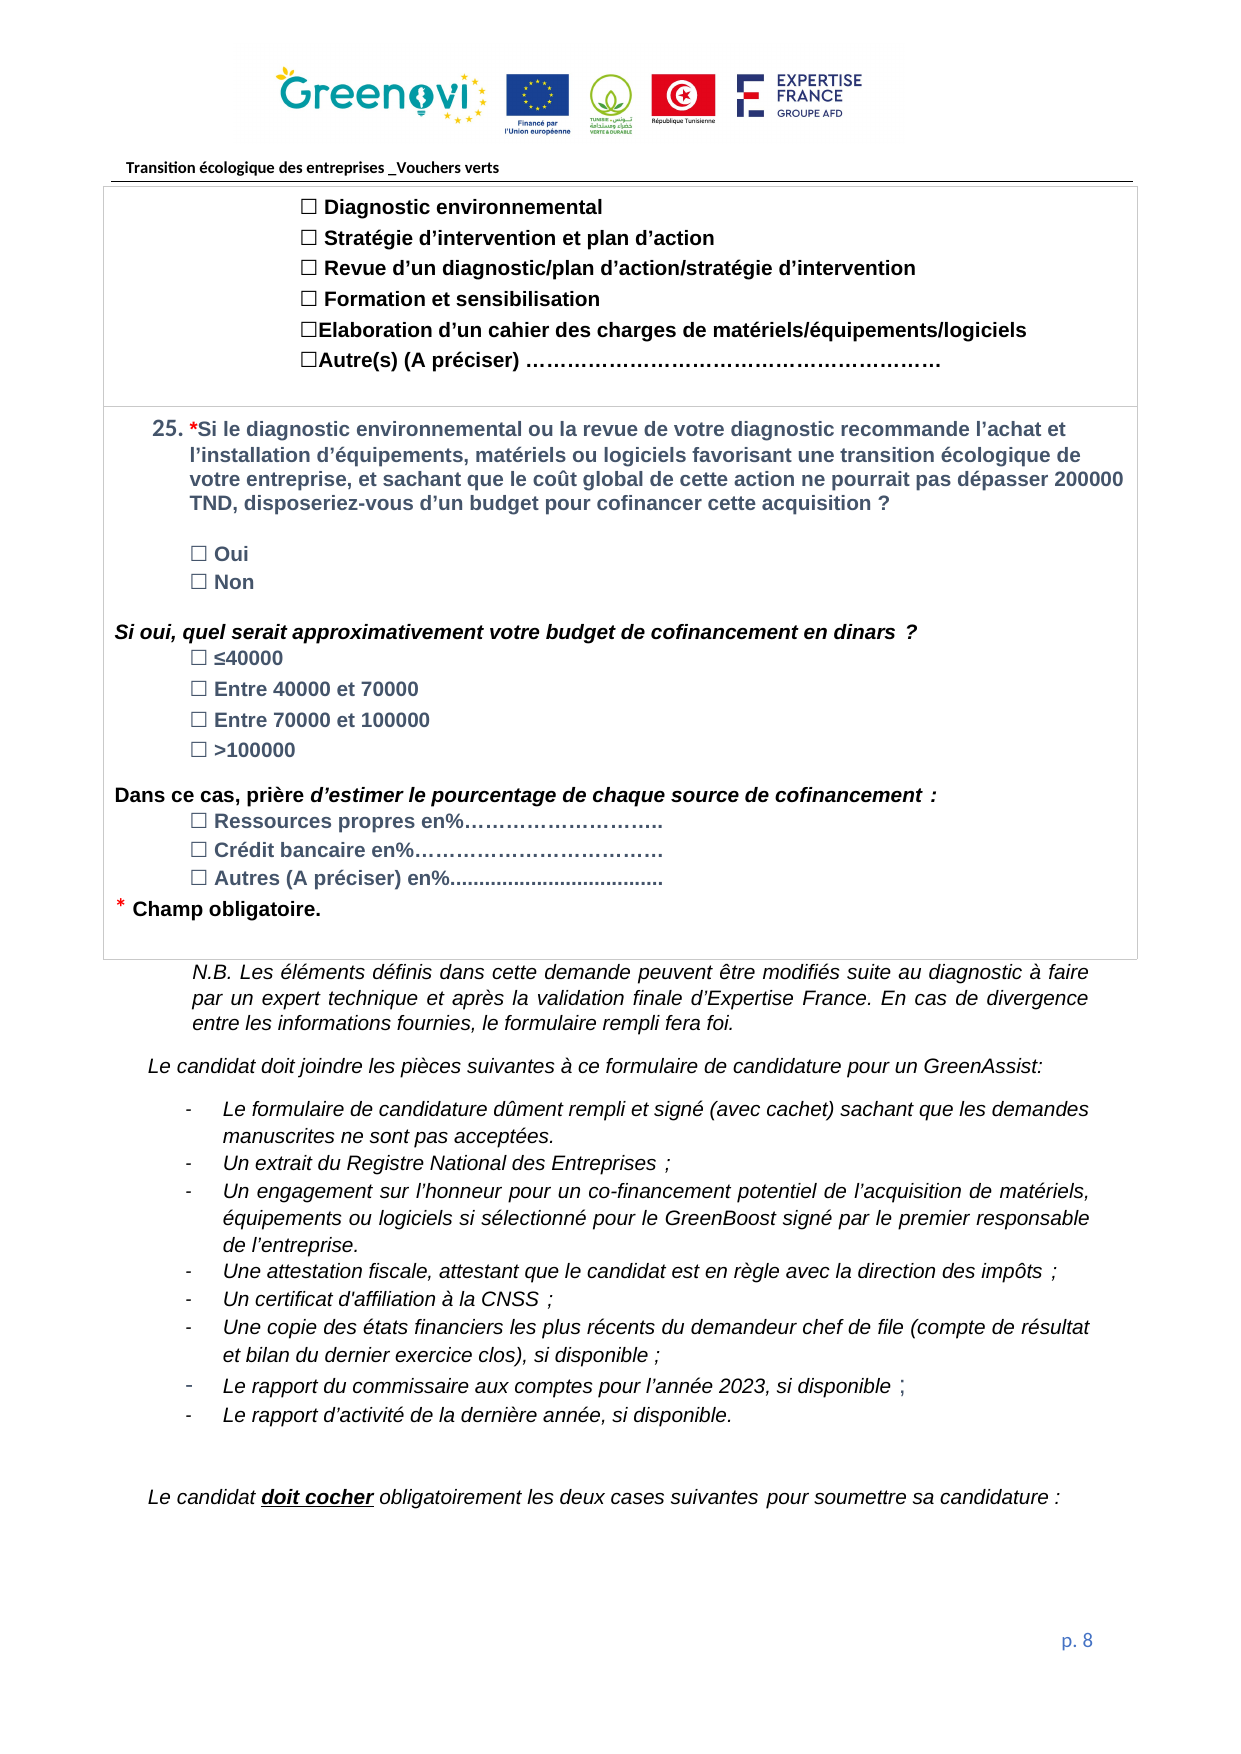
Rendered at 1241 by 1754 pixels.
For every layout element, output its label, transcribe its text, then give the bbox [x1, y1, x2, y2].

text N.B. Les éléments définis dans cette demande peuvent être modifiés suite au diagnostic à faire par un expert technique et après la validation finale d’Expertise France. En cas de divergence entre les informations fournies, le formulaire rempli fera foi. [192, 960, 1093, 1035]
text Le candidat doit cocher obligatoirement les deux cases suivantes pour soumettre sa candidature : [148, 1485, 1093, 1509]
list Un extrait du Registre National des Entreprises ; [185, 1150, 1093, 1176]
list Le rapport du commissaire aux comptes pour l’année 2023, si disponible ; [185, 1369, 1093, 1399]
table_cell *Si le diagnostic environnemental ou la revue de votre diagnostic recommande l’achat et l’installation d’équipements, matériels ou logiciels favorisant une transition écologique de votre entreprise, et sachant que le coût global de cette action ne pourrait pas dépasser 200000 TND, disposeriez-vous d’un budget pour cofinancer cette acquisition ? Oui Non Si oui, quel serait approximativement votre budget de cofinancement en dinars ? ≤40000 Entre 40000 et 70000 Entre 70000 et 100000 >100000 Dans ce cas, prière d’estimer le pourcentage de chaque source de cofinancement : Ressources propres en%……………………….. Crédit bancaire en%……………………………… Autres (A préciser) en%..................................... * Champ obligatoire. [104, 407, 1137, 959]
list Le formulaire de candidature dûment rempli et signé (avec cachet) sachant que les demandes manuscrites ne sont pas acceptées. [185, 1096, 1093, 1148]
list Un certificat d'affiliation à la CNSS ; [185, 1287, 1093, 1312]
list Une attestation fiscale, attestant que le candidat est en règle avec la direction des impôts ; [185, 1259, 1093, 1284]
text Le candidat doit joindre les pièces suivantes à ce formulaire de candidature pour un GreenAssist: [148, 1054, 1093, 1078]
list Un engagement sur l’honneur pour un co-financement potentiel de l’acquisition de matériels, équipements ou logiciels si sélectionné pour le GreenBoost signé par le premier responsable de l’entreprise. [185, 1178, 1093, 1256]
list Une copie des états financiers les plus récents du demandeur chef de file (compte de résultat et bilan du dernier exercice clos), si disponible ; [185, 1314, 1093, 1366]
picture [232, 43, 905, 143]
list Le rapport d’activité de la dernière année, si disponible. [185, 1402, 1093, 1428]
